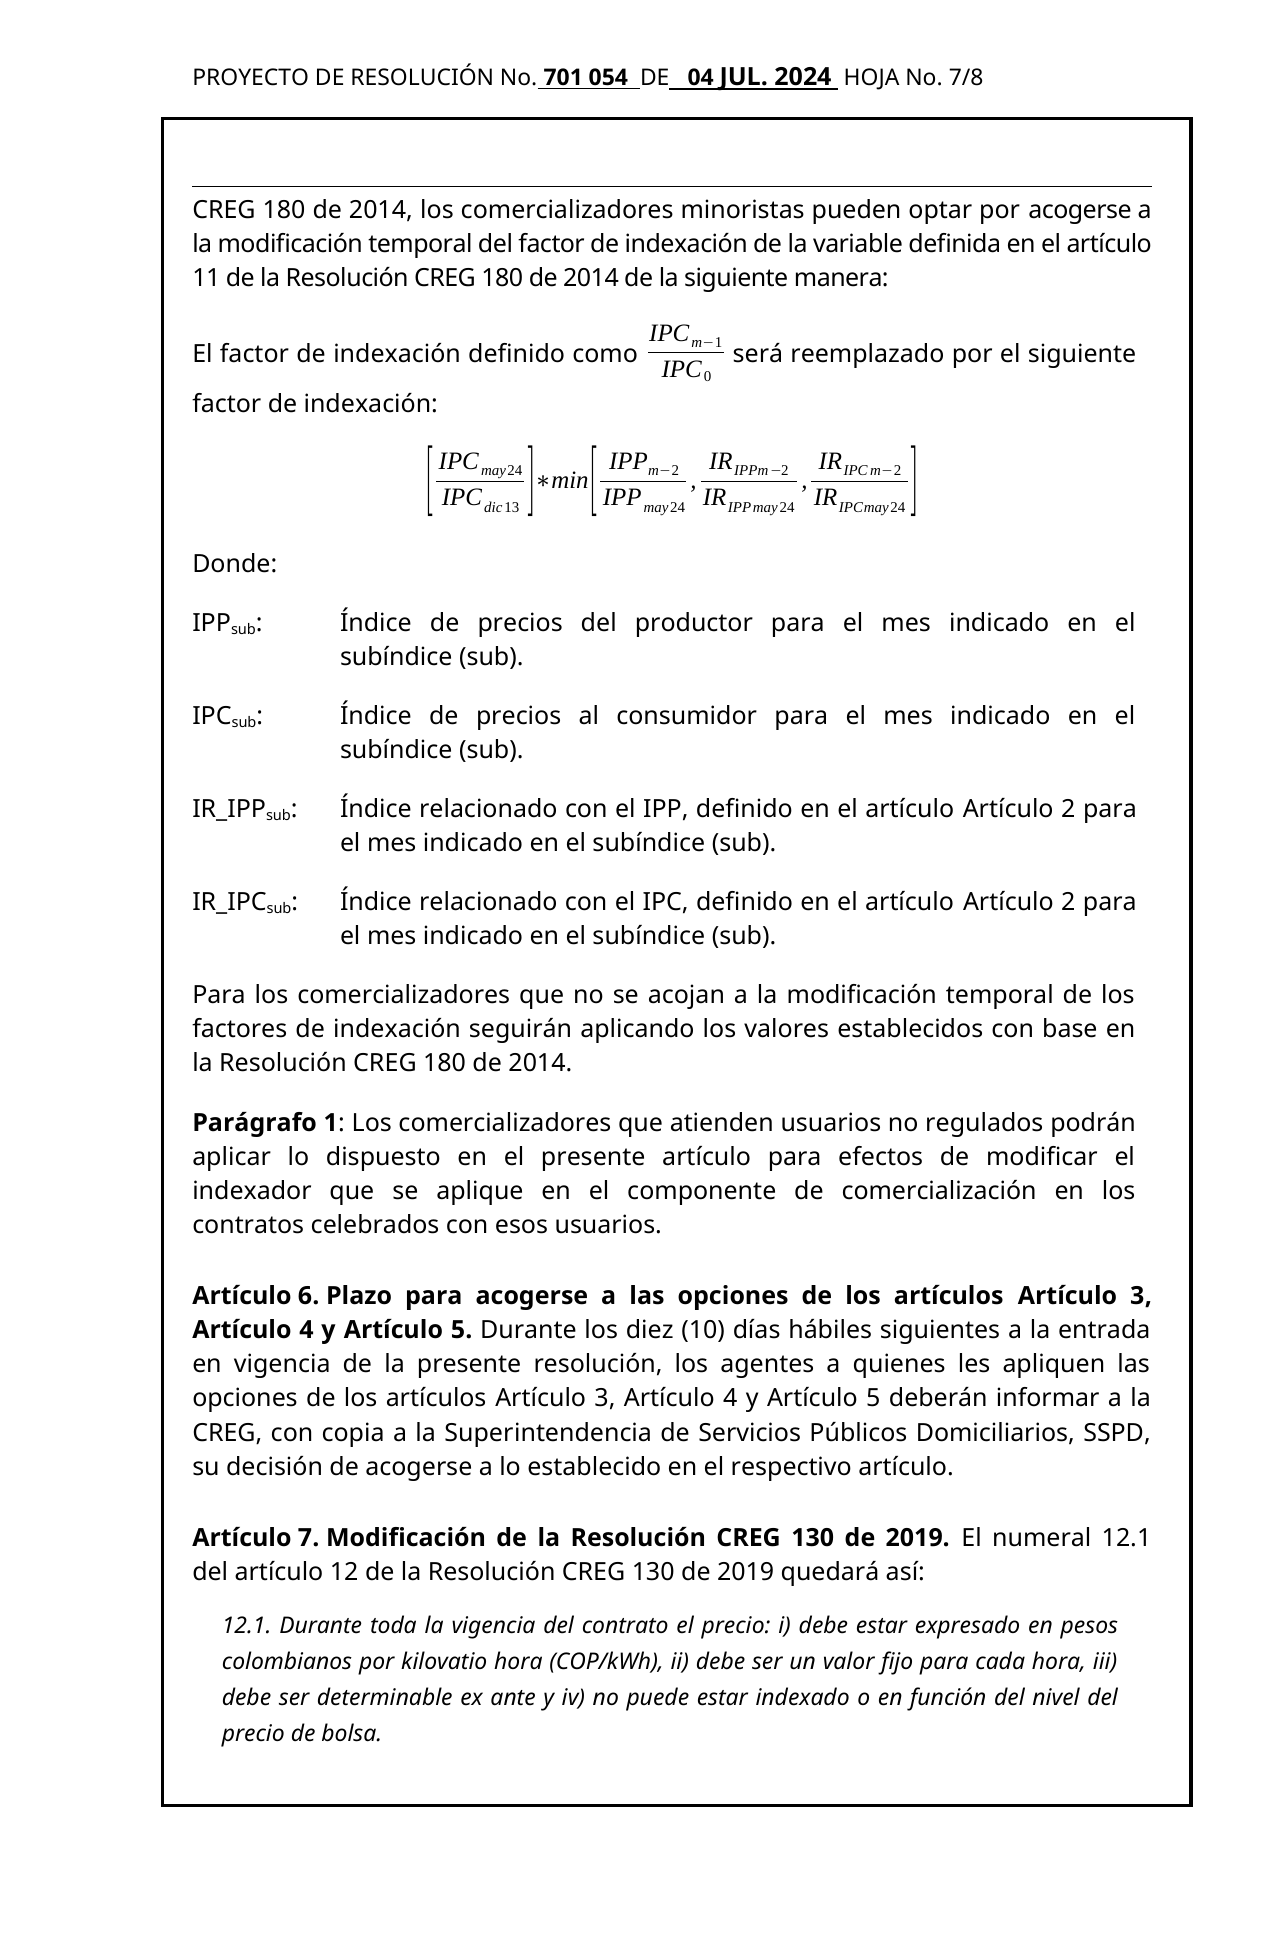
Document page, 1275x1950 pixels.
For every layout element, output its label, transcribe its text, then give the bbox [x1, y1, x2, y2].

text Donde: [192, 545, 1137, 579]
list Modificación de la Resolución CREG 130 de 2019. El numeral 12.1 del artículo 12 de la Resolución CREG 130 de 2019 quedará así: [192, 1520, 1152, 1588]
text El factor de indexación definido como será reemplazado por el siguiente factor de indexación: [192, 319, 1137, 419]
text 12.1. Durante toda la vigencia del contrato el precio: i) debe estar expresado en pesos colombianos por kilovatio hora (COP/kWh), ii) debe ser un valor fijo para cada hora, iii) debe ser determinable ex ante y iv) no puede estar indexado o en función del nivel del precio de bolsa. [222, 1609, 1122, 1748]
text Parágrafo 1: Los comercializadores que atienden usuarios no regulados podrán aplicar lo dispuesto en el presente artículo para efectos de modificar el indexador que se aplique en el componente de comercialización en los contratos celebrados con esos usuarios. [192, 1104, 1137, 1240]
text Para los comercializadores que no se acojan a la modificación temporal de los factores de indexación seguirán aplicando los valores establecidos con base en la Resolución CREG 180 de 2014. [192, 977, 1137, 1079]
list Plazo para acogerse a las opciones de los artículos 3, 4 y 5. Durante los diez (10) días hábiles siguientes a la entrada en vigencia de la presente resolución, los agentes a quienes les apliquen las opciones de los artículos 3, 4 y 5 deberán informar a la CREG, con copia a la Superintendencia de Servicios Públicos Domiciliarios, SSPD, su decisión de acogerse a lo establecido en el respectivo artículo. [192, 1278, 1152, 1482]
text IR_IPPsub: Índice relacionado con el IPP, definido en el artículo 2 para el mes indicado en el subíndice (sub). [192, 791, 1137, 859]
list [192, 192, 1152, 294]
text IPPsub: Índice de precios del productor para el mes indicado en el subíndice (sub). [192, 604, 1137, 673]
text IR_IPCsub: Índice relacionado con el IPC, definido en el artículo 2 para el mes indicado en el subíndice (sub). [192, 884, 1137, 952]
text IPCsub: Índice de precios al consumidor para el mes indicado en el subíndice (sub). [192, 698, 1137, 766]
